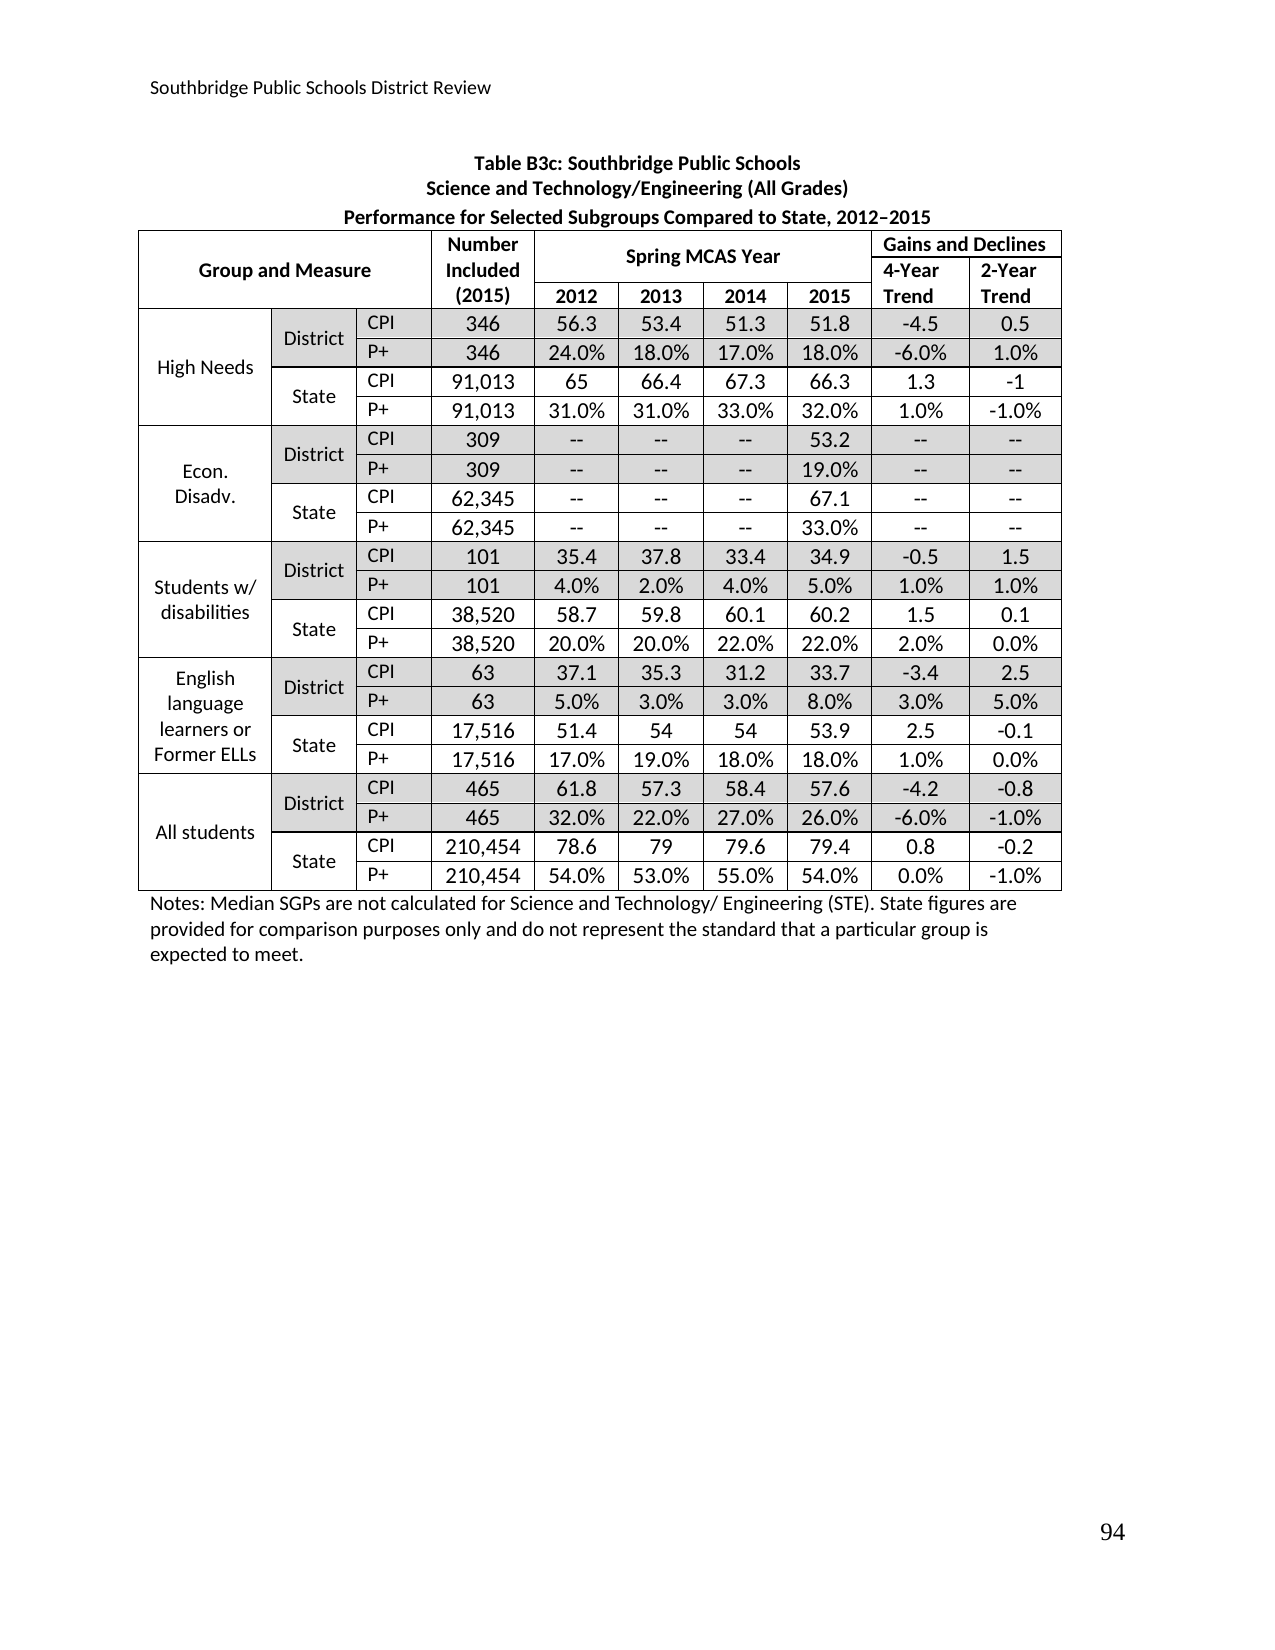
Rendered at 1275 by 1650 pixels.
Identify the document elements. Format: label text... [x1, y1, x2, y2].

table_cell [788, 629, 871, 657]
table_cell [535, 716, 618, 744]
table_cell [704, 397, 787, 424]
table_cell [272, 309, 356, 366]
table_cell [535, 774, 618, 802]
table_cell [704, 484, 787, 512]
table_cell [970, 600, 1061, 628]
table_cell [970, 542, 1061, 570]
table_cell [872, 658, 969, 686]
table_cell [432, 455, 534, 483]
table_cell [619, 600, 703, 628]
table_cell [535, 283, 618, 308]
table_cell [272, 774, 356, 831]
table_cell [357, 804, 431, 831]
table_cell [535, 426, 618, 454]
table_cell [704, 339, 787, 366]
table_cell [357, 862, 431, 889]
text Performance for Selected Subgroups Compared to State, 2012–2015 [150, 204, 1125, 230]
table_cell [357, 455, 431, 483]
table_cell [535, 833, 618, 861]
text Table B3c: Southbridge Public Schools [150, 150, 1125, 175]
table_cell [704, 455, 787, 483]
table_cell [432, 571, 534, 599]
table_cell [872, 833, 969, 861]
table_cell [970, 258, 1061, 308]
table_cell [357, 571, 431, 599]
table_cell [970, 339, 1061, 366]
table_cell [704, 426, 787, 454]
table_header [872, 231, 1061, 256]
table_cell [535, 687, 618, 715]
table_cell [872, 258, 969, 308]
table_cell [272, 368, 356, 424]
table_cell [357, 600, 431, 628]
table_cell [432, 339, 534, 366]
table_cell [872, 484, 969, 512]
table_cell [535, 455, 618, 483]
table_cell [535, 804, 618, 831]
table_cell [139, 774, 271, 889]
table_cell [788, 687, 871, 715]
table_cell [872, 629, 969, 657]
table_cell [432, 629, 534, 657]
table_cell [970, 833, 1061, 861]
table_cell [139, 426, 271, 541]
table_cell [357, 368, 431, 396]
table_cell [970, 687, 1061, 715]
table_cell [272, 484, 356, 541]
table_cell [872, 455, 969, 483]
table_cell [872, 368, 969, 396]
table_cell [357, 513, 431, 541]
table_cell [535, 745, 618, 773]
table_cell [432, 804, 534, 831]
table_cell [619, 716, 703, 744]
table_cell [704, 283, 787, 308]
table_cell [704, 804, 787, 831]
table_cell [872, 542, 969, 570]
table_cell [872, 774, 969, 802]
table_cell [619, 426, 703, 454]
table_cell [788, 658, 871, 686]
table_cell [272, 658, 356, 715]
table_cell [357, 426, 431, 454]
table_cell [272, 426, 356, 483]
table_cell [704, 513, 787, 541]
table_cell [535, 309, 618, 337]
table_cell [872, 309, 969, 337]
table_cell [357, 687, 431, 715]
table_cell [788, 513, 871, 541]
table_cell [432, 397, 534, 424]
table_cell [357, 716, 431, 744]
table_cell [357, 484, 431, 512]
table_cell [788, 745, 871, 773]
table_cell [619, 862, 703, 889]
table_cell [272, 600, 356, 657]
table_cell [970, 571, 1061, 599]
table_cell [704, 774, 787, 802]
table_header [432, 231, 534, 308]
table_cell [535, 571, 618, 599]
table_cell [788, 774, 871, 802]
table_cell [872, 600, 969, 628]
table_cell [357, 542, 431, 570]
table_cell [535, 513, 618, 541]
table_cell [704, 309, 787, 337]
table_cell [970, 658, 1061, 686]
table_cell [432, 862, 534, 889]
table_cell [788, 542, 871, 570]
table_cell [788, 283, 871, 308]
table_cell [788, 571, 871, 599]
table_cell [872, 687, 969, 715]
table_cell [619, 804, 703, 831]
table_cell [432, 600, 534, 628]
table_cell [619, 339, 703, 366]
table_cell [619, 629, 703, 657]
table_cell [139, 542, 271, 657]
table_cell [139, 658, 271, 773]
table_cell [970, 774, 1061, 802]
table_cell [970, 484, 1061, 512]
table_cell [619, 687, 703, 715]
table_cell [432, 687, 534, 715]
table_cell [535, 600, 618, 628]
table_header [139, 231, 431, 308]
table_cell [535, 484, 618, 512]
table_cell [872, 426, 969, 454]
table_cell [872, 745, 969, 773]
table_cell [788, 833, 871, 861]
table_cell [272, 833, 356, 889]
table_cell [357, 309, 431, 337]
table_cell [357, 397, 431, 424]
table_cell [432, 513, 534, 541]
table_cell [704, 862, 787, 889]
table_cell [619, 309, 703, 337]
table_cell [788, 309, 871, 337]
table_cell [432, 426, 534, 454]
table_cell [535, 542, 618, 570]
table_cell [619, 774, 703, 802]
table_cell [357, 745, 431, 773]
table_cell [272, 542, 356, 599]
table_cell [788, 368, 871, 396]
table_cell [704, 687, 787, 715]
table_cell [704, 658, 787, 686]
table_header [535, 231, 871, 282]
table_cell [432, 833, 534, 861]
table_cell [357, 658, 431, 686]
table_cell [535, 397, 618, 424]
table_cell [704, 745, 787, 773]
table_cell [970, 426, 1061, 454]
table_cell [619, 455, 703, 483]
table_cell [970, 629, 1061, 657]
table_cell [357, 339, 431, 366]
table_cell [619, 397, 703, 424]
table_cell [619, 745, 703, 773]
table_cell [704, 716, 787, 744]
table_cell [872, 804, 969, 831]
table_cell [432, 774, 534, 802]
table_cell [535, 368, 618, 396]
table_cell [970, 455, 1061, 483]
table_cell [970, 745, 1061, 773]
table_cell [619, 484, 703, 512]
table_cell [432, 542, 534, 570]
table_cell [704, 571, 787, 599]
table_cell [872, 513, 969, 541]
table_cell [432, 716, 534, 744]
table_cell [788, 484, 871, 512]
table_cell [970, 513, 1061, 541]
text Science and Technology/Engineering (All Grades) [150, 175, 1125, 201]
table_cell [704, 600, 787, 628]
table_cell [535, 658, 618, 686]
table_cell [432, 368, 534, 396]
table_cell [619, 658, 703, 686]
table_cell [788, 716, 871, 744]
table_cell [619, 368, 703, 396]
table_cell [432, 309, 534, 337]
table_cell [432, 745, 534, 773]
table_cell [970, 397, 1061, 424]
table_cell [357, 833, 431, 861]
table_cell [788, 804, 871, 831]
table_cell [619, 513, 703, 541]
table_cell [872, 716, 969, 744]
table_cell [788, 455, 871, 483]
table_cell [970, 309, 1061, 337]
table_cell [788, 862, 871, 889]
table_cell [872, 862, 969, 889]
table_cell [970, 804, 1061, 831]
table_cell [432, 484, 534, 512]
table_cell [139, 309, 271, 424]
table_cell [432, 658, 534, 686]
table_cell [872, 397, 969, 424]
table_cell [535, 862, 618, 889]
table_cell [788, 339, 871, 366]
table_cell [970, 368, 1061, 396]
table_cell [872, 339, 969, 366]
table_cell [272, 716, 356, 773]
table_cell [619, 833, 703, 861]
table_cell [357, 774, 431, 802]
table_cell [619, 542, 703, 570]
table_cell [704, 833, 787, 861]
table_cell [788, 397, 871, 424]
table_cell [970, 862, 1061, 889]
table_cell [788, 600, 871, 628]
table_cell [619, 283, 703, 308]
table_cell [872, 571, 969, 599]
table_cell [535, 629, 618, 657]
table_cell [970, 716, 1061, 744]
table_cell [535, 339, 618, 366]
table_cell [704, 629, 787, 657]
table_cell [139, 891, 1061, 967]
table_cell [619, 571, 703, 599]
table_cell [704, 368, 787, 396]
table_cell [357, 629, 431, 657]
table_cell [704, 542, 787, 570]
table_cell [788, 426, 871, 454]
